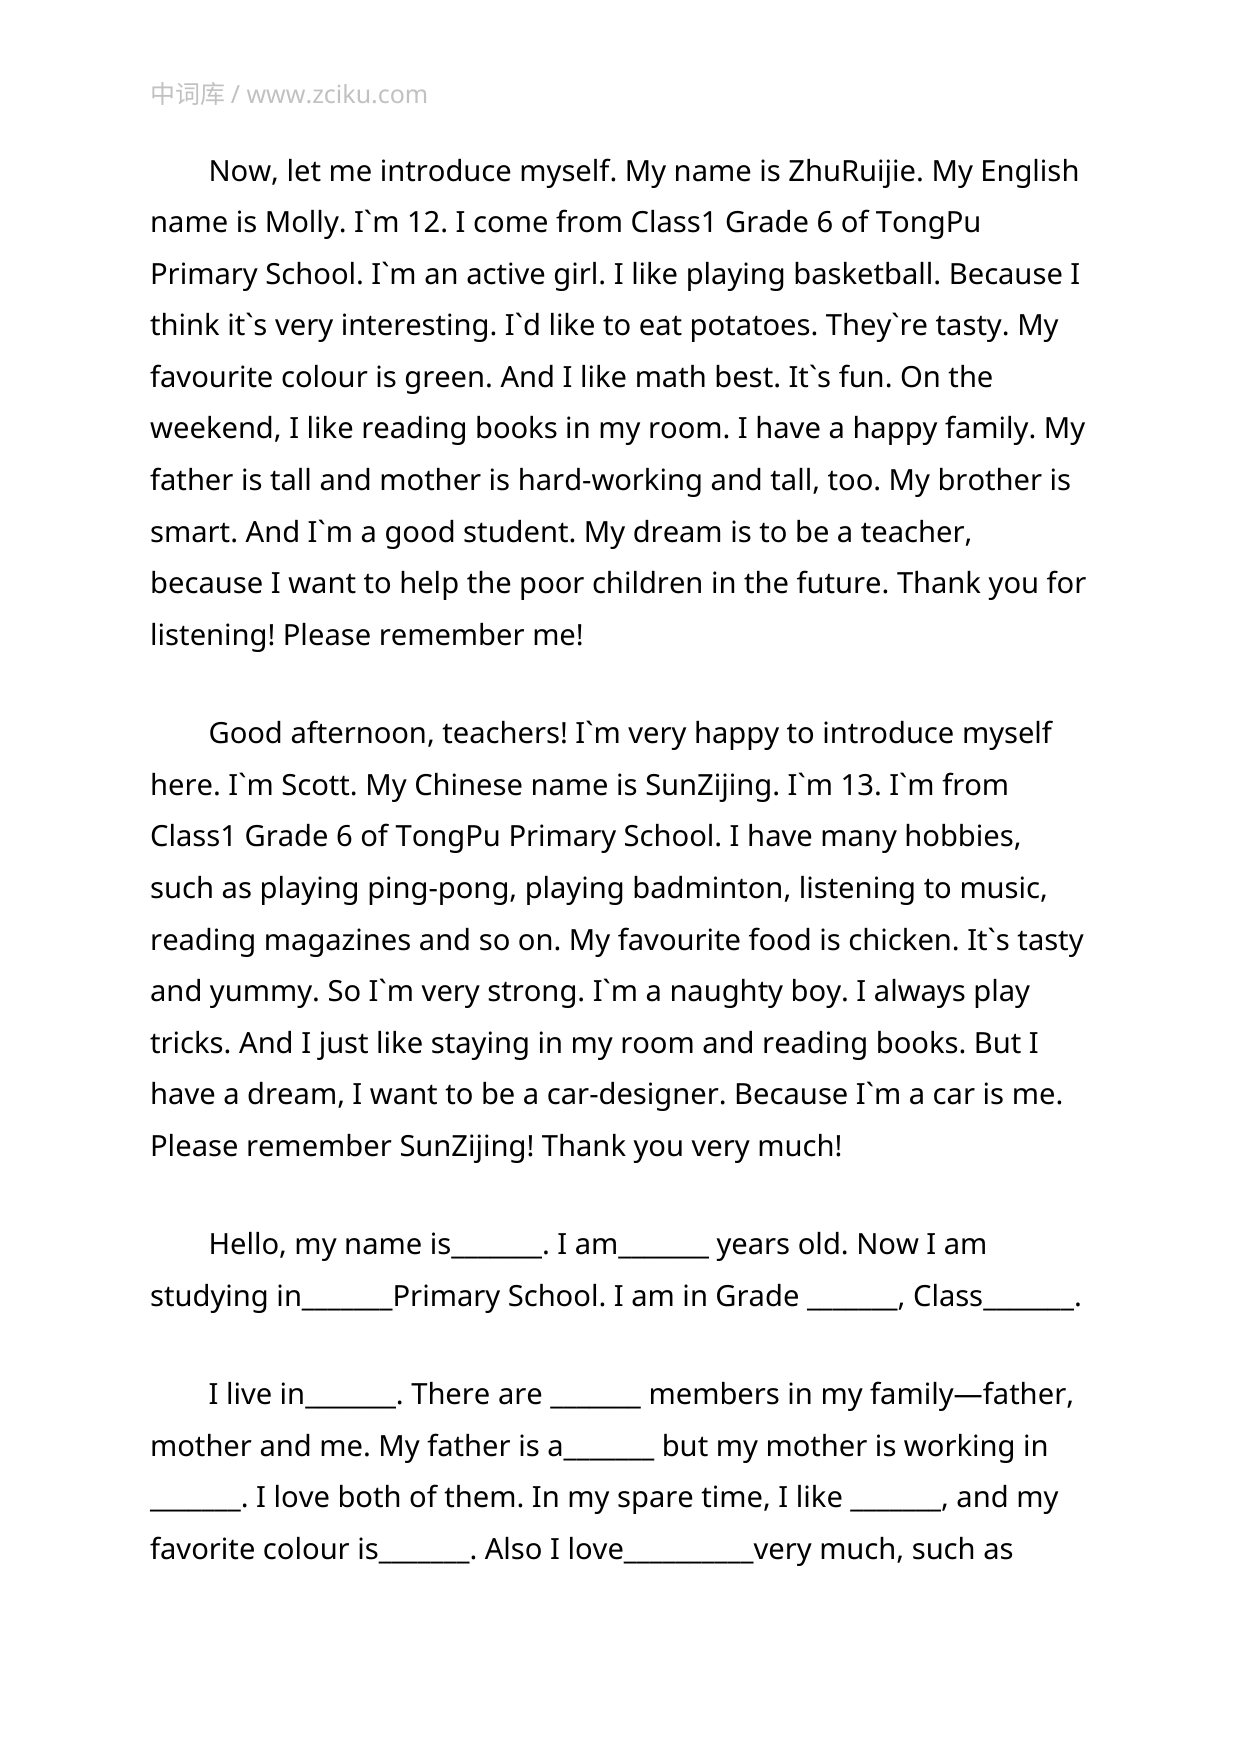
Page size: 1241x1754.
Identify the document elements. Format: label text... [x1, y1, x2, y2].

text Good afternoon, teachers! I`m very happy to introduce myself here. I`m Scott. My Chinese name is SunZijing. I`m 13. I`m from Class1 Grade 6 of TongPu Primary School. I have many hobbies, such as playing ping-pong, playing badminton, listening to music, reading magazines and so on. My favourite food is chicken. It`s tasty and yummy. So I`m very strong. I`m a naughty boy. I always play tricks. And I just like staying in my room and reading books. But I have a dream, I want to be a car-designer. Because I`m a car is me. Please remember SunZijing! Thank you very much! [150, 712, 1090, 1165]
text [150, 1373, 1090, 1568]
text Hello, my name is_______. I am_______ years old. Now I am studying in_______Primary School. I am in Grade _______, Class_______. [150, 1223, 1090, 1315]
text Now, let me introduce myself. My name is ZhuRuijie. My English name is Molly. I`m 12. I come from Class1 Grade 6 of TongPu Primary School. I`m an active girl. I like playing basketball. Because I think it`s very interesting. I`d like to eat potatoes. They`re tasty. My favourite colour is green. And I like math best. It`s fun. On the weekend, I like reading books in my room. I have a happy family. My father is tall and mother is hard-working and tall, too. My brother is smart. And I`m a good student. My dream is to be a teacher, because I want to help the poor children in the future. Thank you for listening! Please remember me! [150, 150, 1090, 654]
